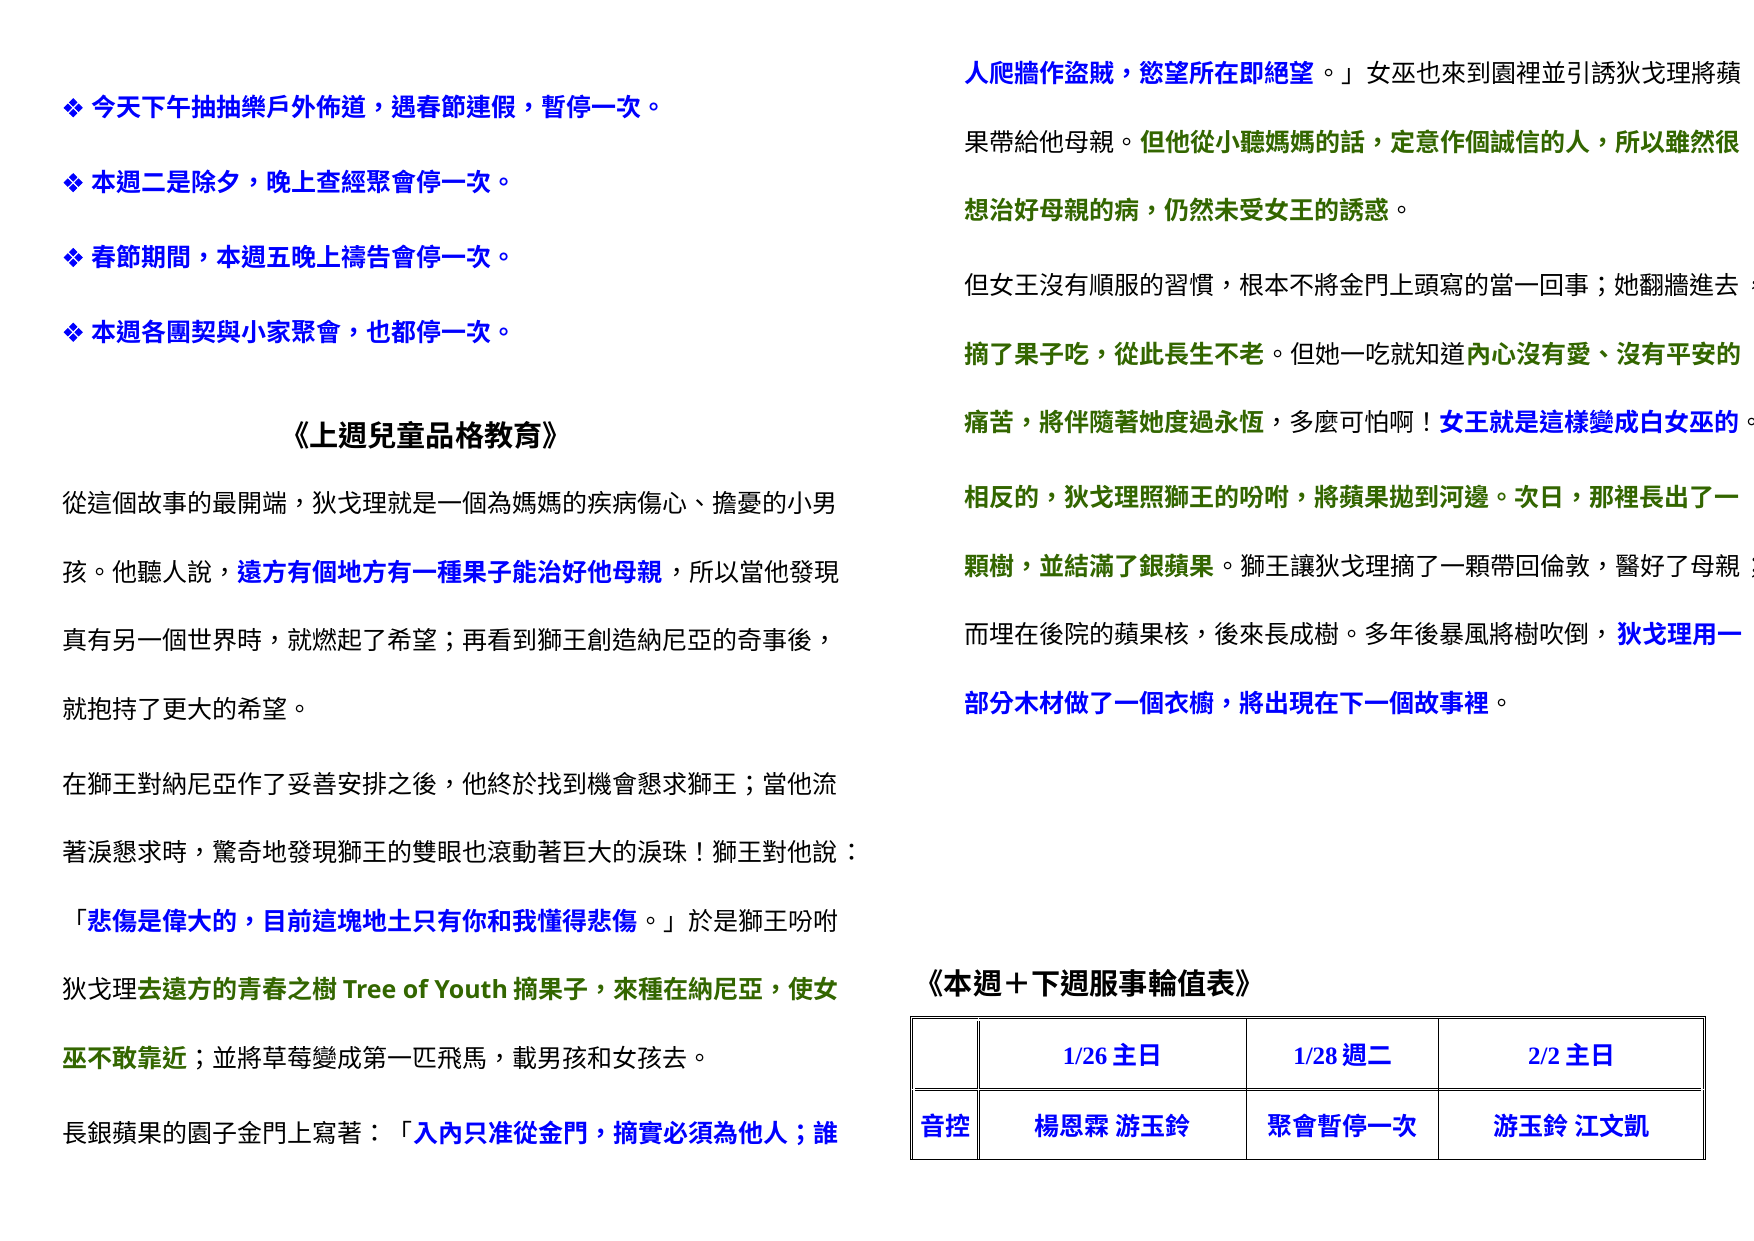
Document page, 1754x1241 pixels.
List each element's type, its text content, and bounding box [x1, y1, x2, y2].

table_cell 聚會暫停一次 [1247, 1091, 1438, 1159]
text 長銀蘋果的園子金門上寫著：「入內只准從金門，摘實必須為他人；誰人爬牆作盜賊，慾望所在即絕望。」女巫也來到園裡並引誘狄戈理將蘋果帶給他母親。但他從小聽媽媽的話，定意作個誠信的人，所以雖然很想治好母親的病，仍然未受女王的誘惑。 [62, 1097, 839, 1165]
text 長銀蘋果的園子金門上寫著：「入內只准從金門，摘實必須為他人；誰人爬牆作盜賊，慾望所在即絕望。」女巫也來到園裡並引誘狄戈理將蘋果帶給他母親。但他從小聽媽媽的話，定意作個誠信的人，所以雖然很想治好母親的病，仍然未受女王的誘惑。 [964, 37, 1742, 243]
text 但女王沒有順服的習慣，根本不將金門上頭寫的當一回事；她翻牆進去，摘了果子吃，從此長生不老。但她一吃就知道內心沒有愛、沒有平安的痛苦，將伴隨著她度過永恆，多麼可怕啊！女王就是這樣變成白女巫的。 [964, 249, 1742, 455]
text 從這個故事的最開端，狄戈理就是一個為媽媽的疾病傷心、擔憂的小男孩。他聽人說，遠方有個地方有一種果子能治好他母親，所以當他發現真有另一個世界時，就燃起了希望；再看到獅王創造納尼亞的奇事後，就抱持了更大的希望。 [62, 467, 839, 742]
list 春節期間，本週五晚上禱告會停一次。 [62, 221, 839, 290]
list 本週二是除夕，晚上查經聚會停一次。 [62, 147, 839, 215]
text 《本週＋下週服事輪值表》 [914, 947, 1742, 1016]
table_header 1/28週二 [1247, 1019, 1438, 1087]
text 在獅王對納尼亞作了妥善安排之後，他終於找到機會懇求獅王；當他流著淚懇求時，驚奇地發現獅王的雙眼也滾動著巨大的淚珠！獅王對他說：「悲傷是偉大的，目前這塊地土只有你和我懂得悲傷。」於是獅王吩咐狄戈理去遠方的青春之樹Tree of Youth摘果子，來種在納尼亞，使女巫不敢靠近；並將草莓變成第一匹飛馬，載男孩和女孩去。 [62, 748, 839, 1091]
table_header [913, 1019, 978, 1087]
text 相反的，狄戈理照獅王的吩咐，將蘋果拋到河邊。次日，那裡長出了一顆樹，並結滿了銀蘋果。獅王讓狄戈理摘了一顆帶回倫敦，醫好了母親；而埋在後院的蘋果核，後來長成樹。多年後暴風將樹吹倒，狄戈理用一部分木材做了一個衣櫥，將出現在下一個故事裡。 [964, 461, 1742, 735]
table_cell 游玉鈴 江文凱 [1439, 1088, 1703, 1159]
text 《上週兒童品格教育》 [12, 399, 839, 467]
list 本週各團契與小家聚會，也都停一次。 [62, 296, 839, 365]
table_cell 音控 [913, 1088, 977, 1159]
table_header 1/26主日 [978, 1019, 1246, 1087]
table_cell 楊恩霖 游玉鈴 [980, 1091, 1246, 1159]
list 今天下午抽抽樂戶外佈道，遇春節連假，暫停一次。 [62, 72, 839, 140]
table_header 2/2主日 [1439, 1019, 1703, 1087]
